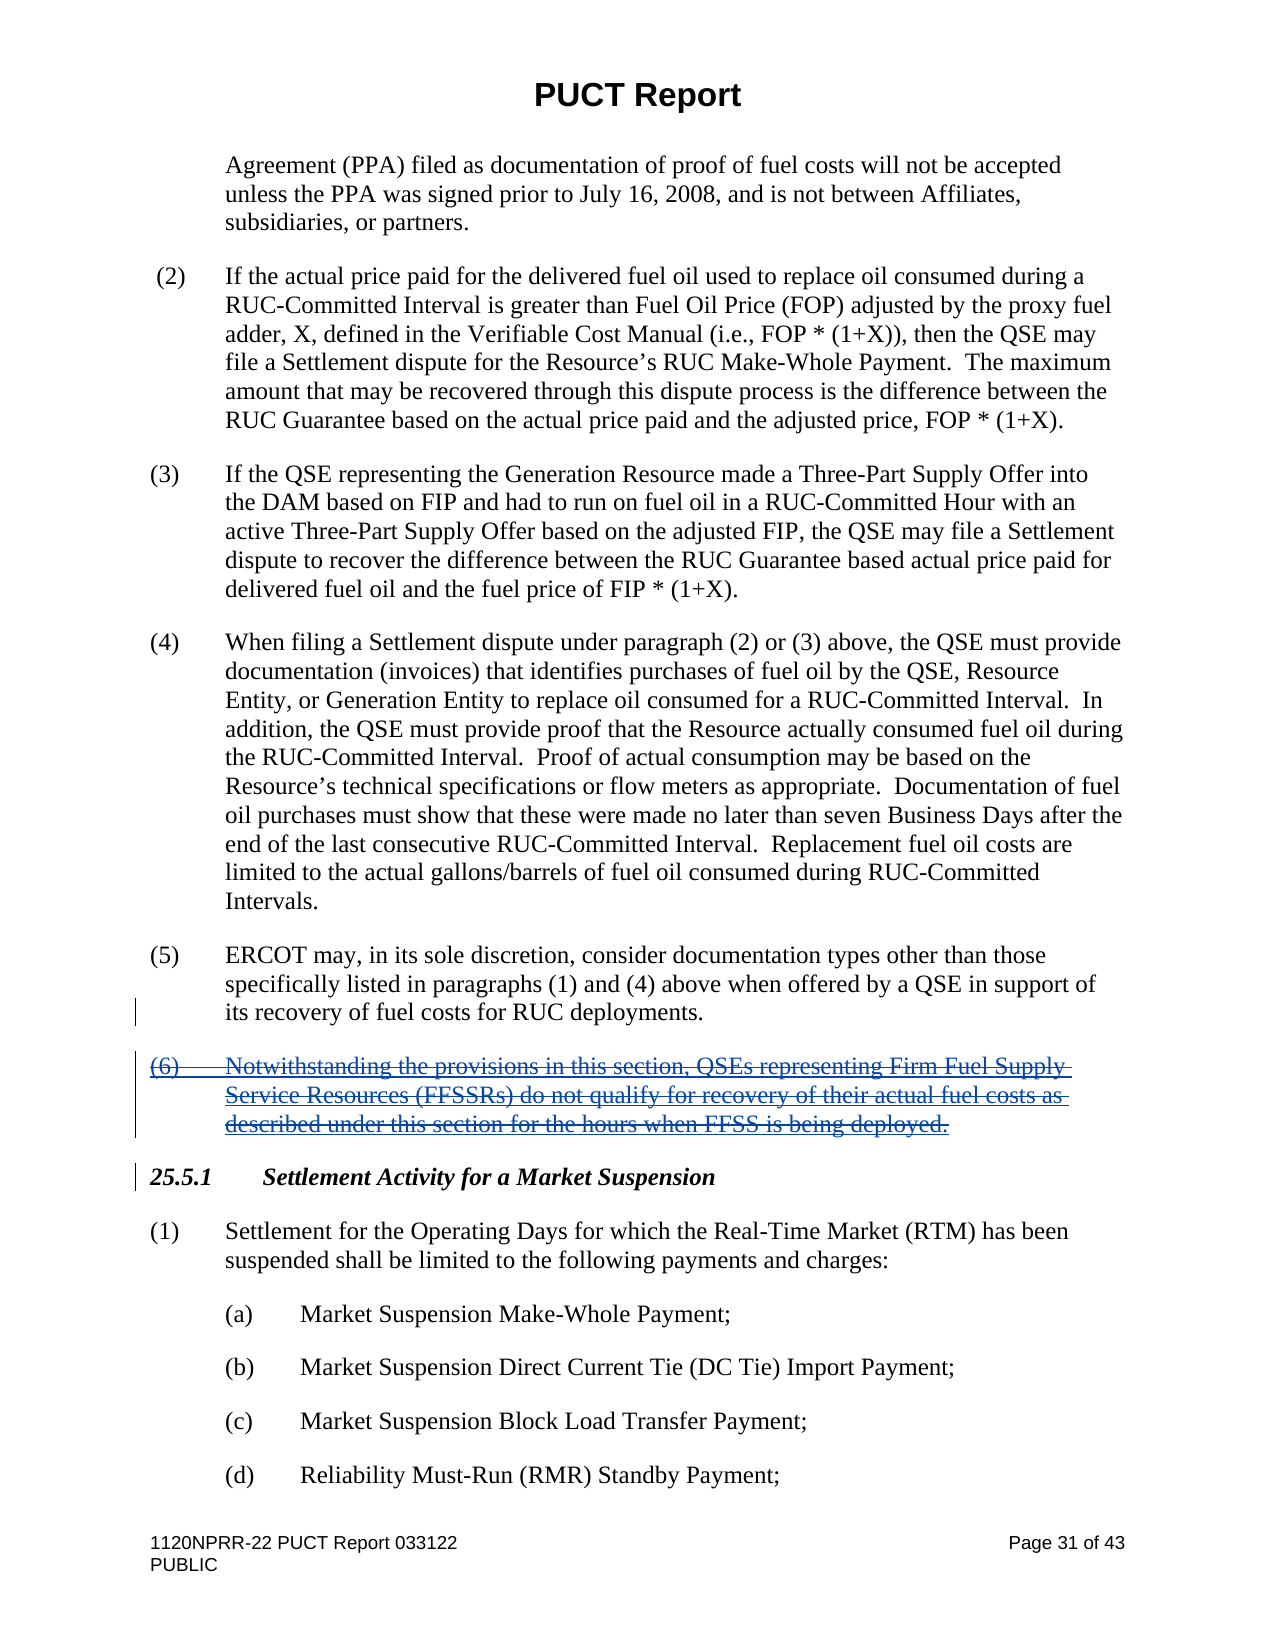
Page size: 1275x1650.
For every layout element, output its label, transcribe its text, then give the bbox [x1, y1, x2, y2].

text (3) If the QSE representing the Generation Resource made a Three-Part Supply Offer into the DAM based on FIP and had to run on fuel oil in a RUC-Committed Hour with an active Three-Part Supply Offer based on the adjusted FIP, the QSE may file a Settlement dispute to recover the difference between the RUC Guarantee based actual price paid for delivered fuel oil and the fuel price of FIP * (1+X). [150, 459, 1125, 602]
text (d) Reliability Must-Run (RMR) Standby Payment; [225, 1460, 1125, 1489]
text (5) ERCOT may, in its sole discretion, consider documentation types other than those specifically listed in paragraphs (1) and (4) above when offered by a QSE in support of its recovery of fuel costs for RUC deployments. [150, 940, 1125, 1026]
text (1) Settlement for the Operating Days for which the Real-Time Market (RTM) has been suspended shall be limited to the following payments and charges: [150, 1216, 1125, 1274]
text (b) Market Suspension Direct Current Tie (DC Tie) Import Payment; [225, 1352, 1125, 1381]
text 25.5.1 Settlement Activity for a Market Suspension [150, 1162, 1125, 1191]
text (2) If the actual price paid for the delivered fuel oil used to replace oil consumed during a RUC-Committed Interval is greater than Fuel Oil Price (FOP) adjusted by the proxy fuel adder, X, defined in the Verifiable Cost Manual (i.e., FOP * (1+X)), then the QSE may file a Settlement dispute for the Resource’s RUC Make-Whole Payment. The maximum amount that may be recovered through this dispute process is the difference between the RUC Guarantee based on the actual price paid and the adjusted price, FOP * (1+X). [150, 261, 1125, 434]
text (a) Market Suspension Make-Whole Payment; [225, 1299, 1125, 1327]
text (4) When filing a Settlement dispute under paragraph (2) or (3) above, the QSE must provide documentation (invoices) that identifies purchases of fuel oil by the QSE, Resource Entity, or Generation Entity to replace oil consumed for a RUC-Committed Interval. In addition, the QSE must provide proof that the Resource actually consumed fuel oil during the RUC-Committed Interval. Proof of actual consumption may be based on the Resource’s technical specifications or flow meters as appropriate. Documentation of fuel oil purchases must show that these were made no later than seven Business Days after the end of the last consecutive RUC-Committed Interval. Replacement fuel oil costs are limited to the actual gallons/barrels of fuel oil consumed during RUC-Committed Intervals. [150, 627, 1125, 915]
text (c) Market Suspension Block Load Transfer Payment; [225, 1406, 1125, 1435]
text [150, 150, 1125, 236]
